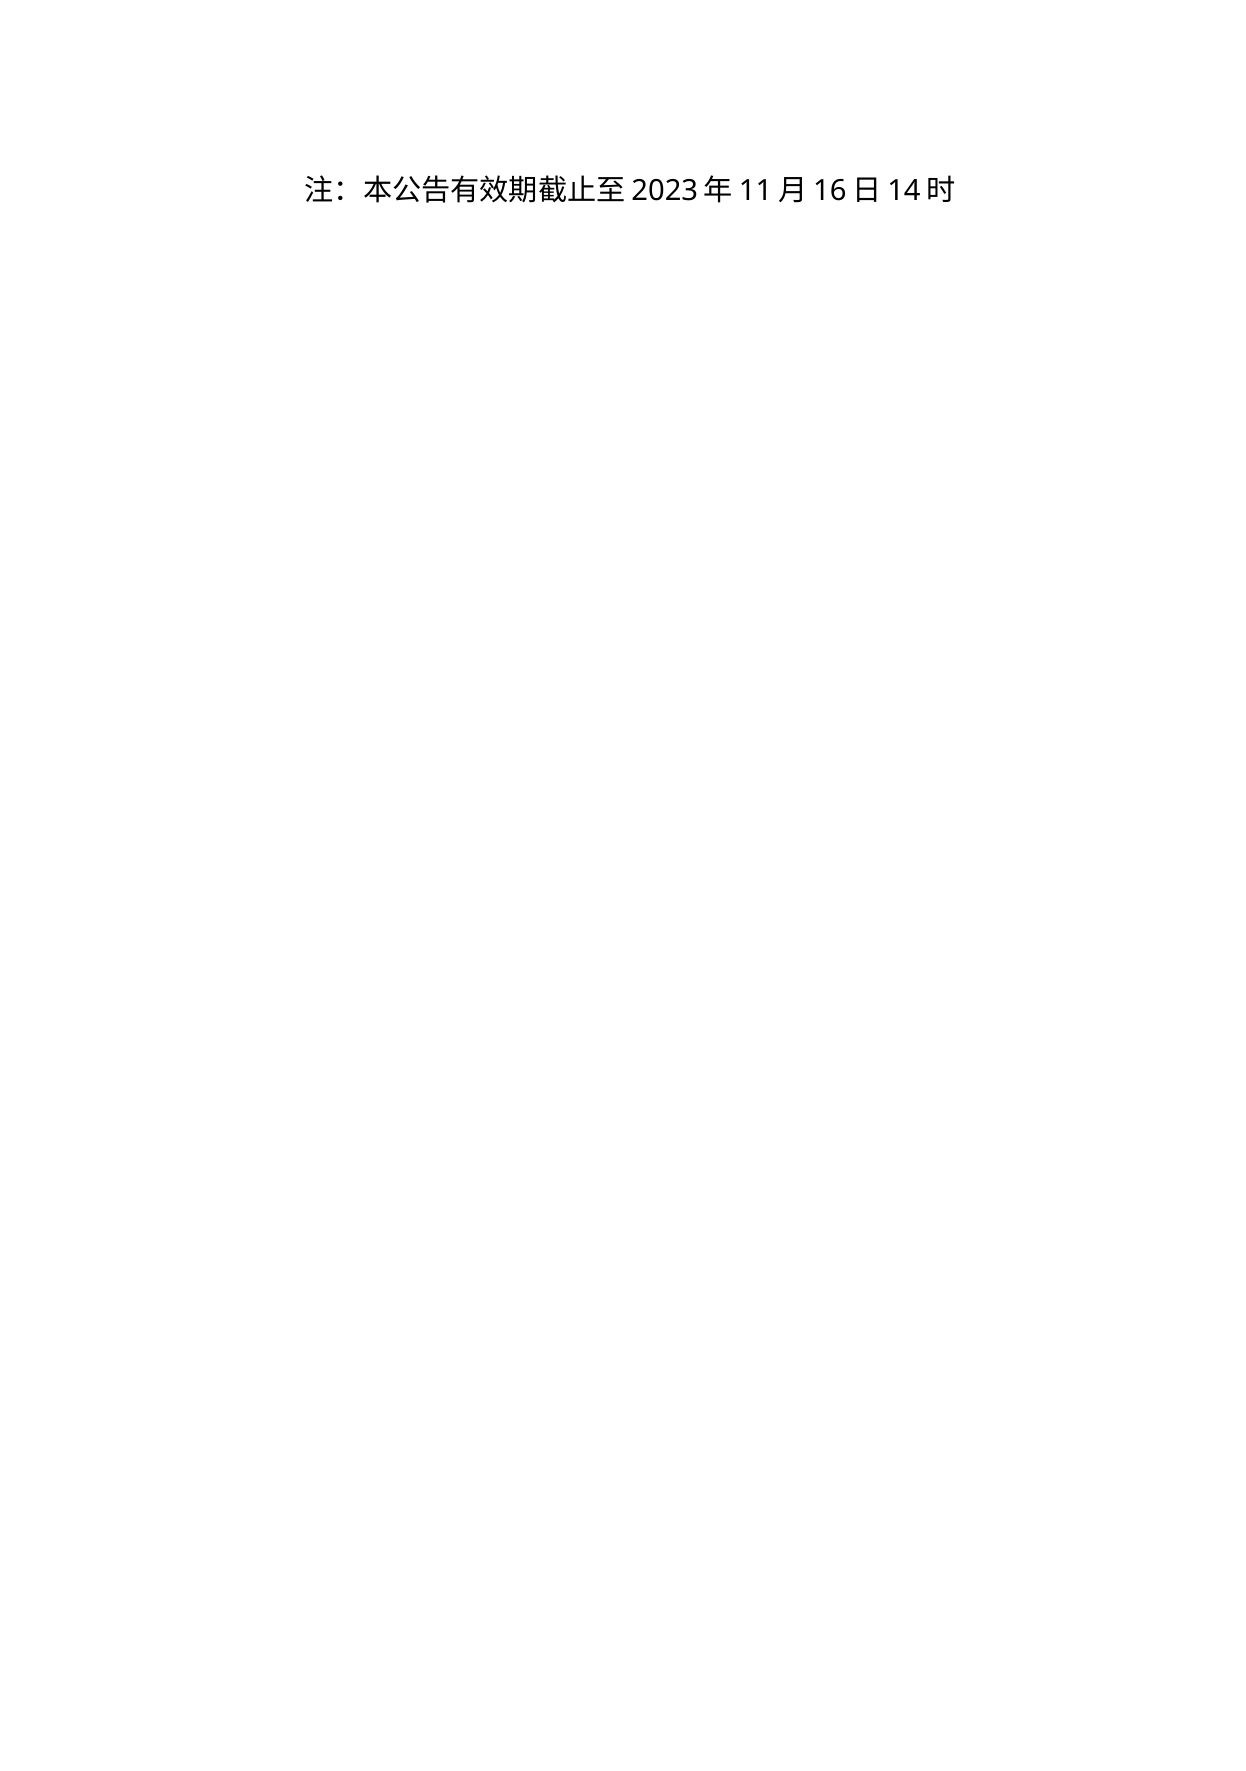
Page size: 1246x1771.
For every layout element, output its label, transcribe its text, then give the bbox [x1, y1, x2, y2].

text 注：本公告有效期截止至2023年11月16日14时 [188, 150, 1057, 212]
